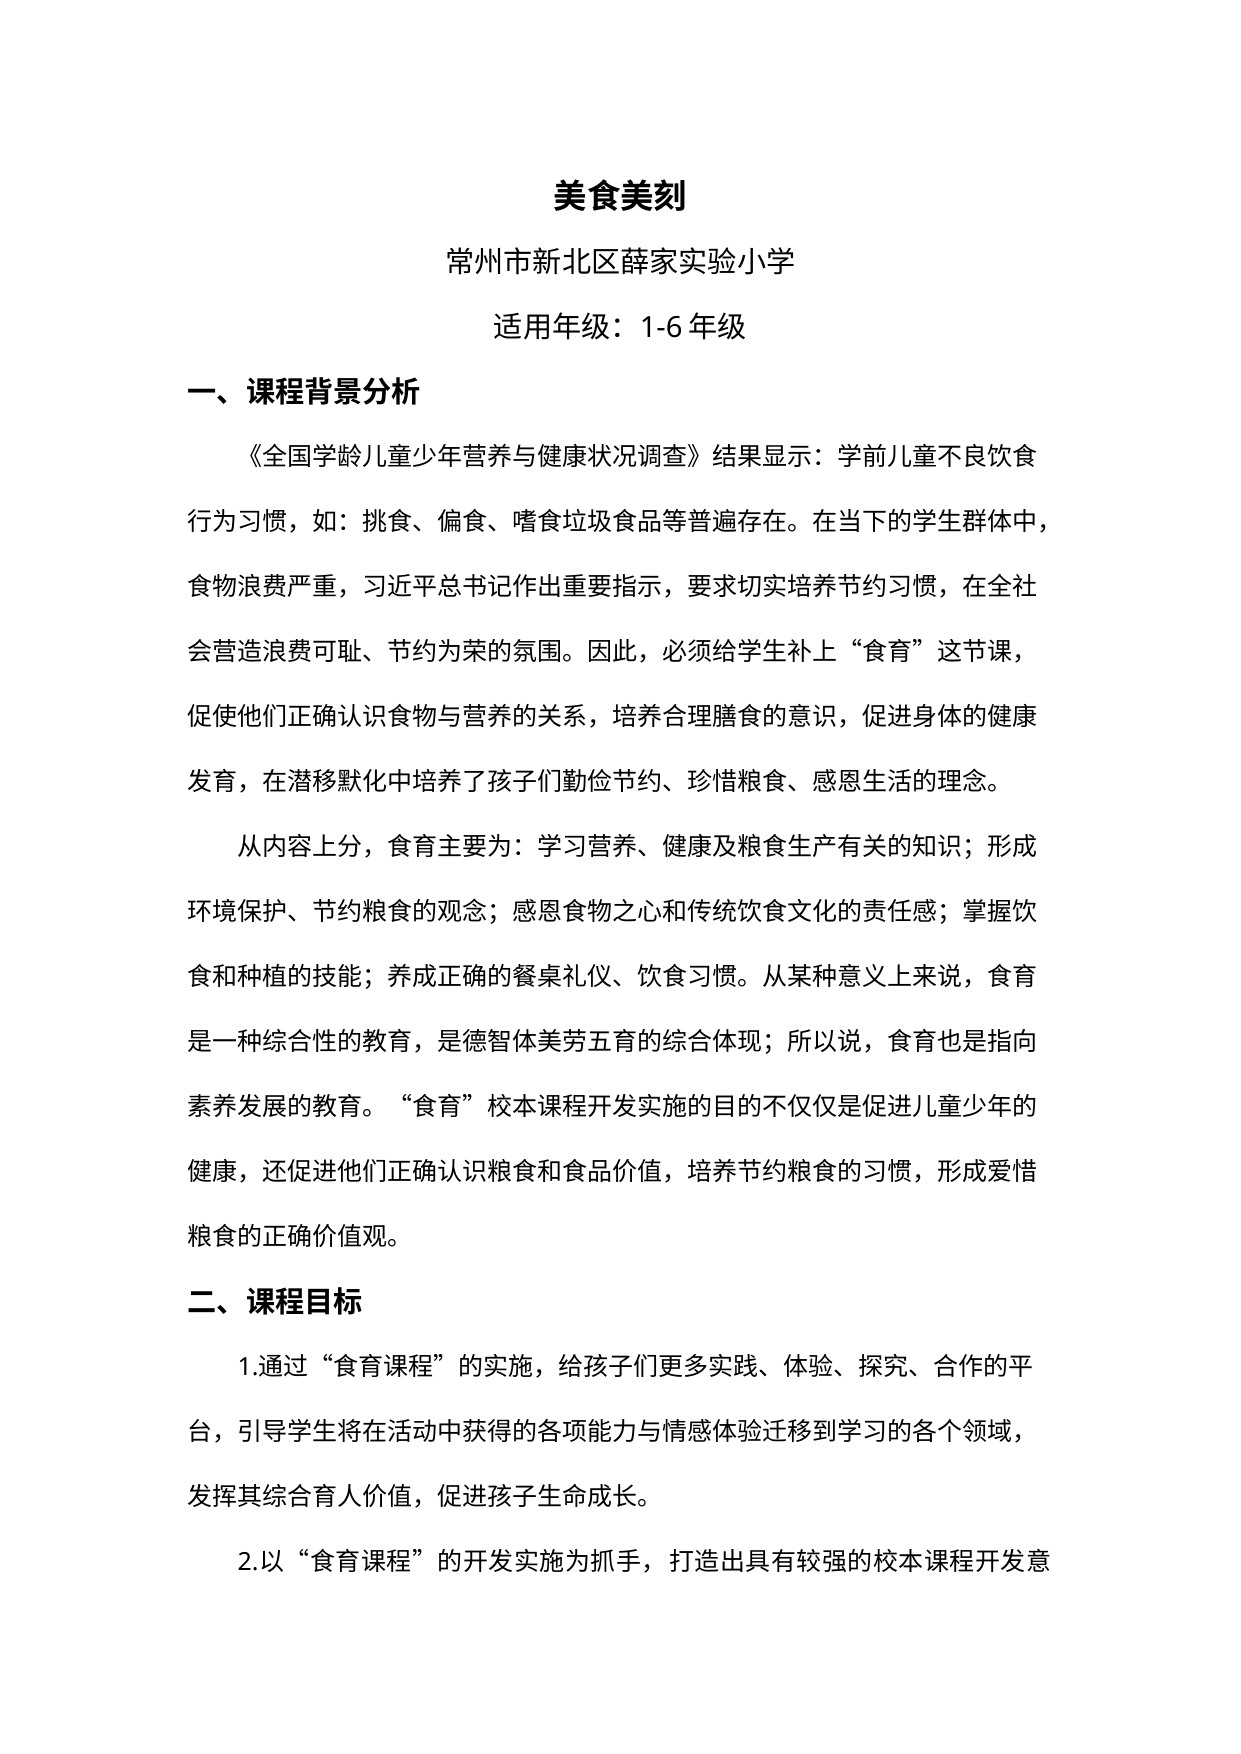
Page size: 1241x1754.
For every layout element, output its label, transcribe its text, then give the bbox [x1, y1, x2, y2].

text 1.通过“食育课程”的实施，给孩子们更多实践、体验、探究、合作的平台，引导学生将在活动中获得的各项能力与情感体验迁移到学习的各个领域，发挥其综合育人价值，促进孩子生命成长。 [187, 1332, 1053, 1527]
text 常州市新北区薛家实验小学 [187, 227, 1053, 292]
list 课程目标 [187, 1267, 1053, 1332]
text 从内容上分，食育主要为：学习营养、健康及粮食生产有关的知识；形成环境保护、节约粮食的观念；感恩食物之心和传统饮食文化的责任感；掌握饮食和种植的技能；养成正确的餐桌礼仪、饮食习惯。从某种意义上来说，食育是一种综合性的教育，是德智体美劳五育的综合体现；所以说，食育也是指向素养发展的教育。“食育”校本课程开发实施的目的不仅仅是促进儿童少年的健康，还促进他们正确认识粮食和食品价值，培养节约粮食的习惯，形成爱惜粮食的正确价值观。 [187, 812, 1053, 1267]
text 适用年级：1-6年级 [187, 292, 1053, 357]
text 美食美刻 [187, 162, 1053, 227]
list 课程背景分析 [187, 357, 1053, 422]
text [187, 1527, 1053, 1592]
text 《全国学龄儿童少年营养与健康状况调查》结果显示：学前儿童不良饮食行为习惯，如：挑食、偏食、嗜食垃圾食品等普遍存在。在当下的学生群体中，食物浪费严重，习近平总书记作出重要指示，要求切实培养节约习惯，在全社会营造浪费可耻、节约为荣的氛围。因此，必须给学生补上“食育”这节课，促使他们正确认识食物与营养的关系，培养合理膳食的意识，促进身体的健康发育，在潜移默化中培养了孩子们勤俭节约、珍惜粮食、感恩生活的理念。 [187, 422, 1053, 812]
